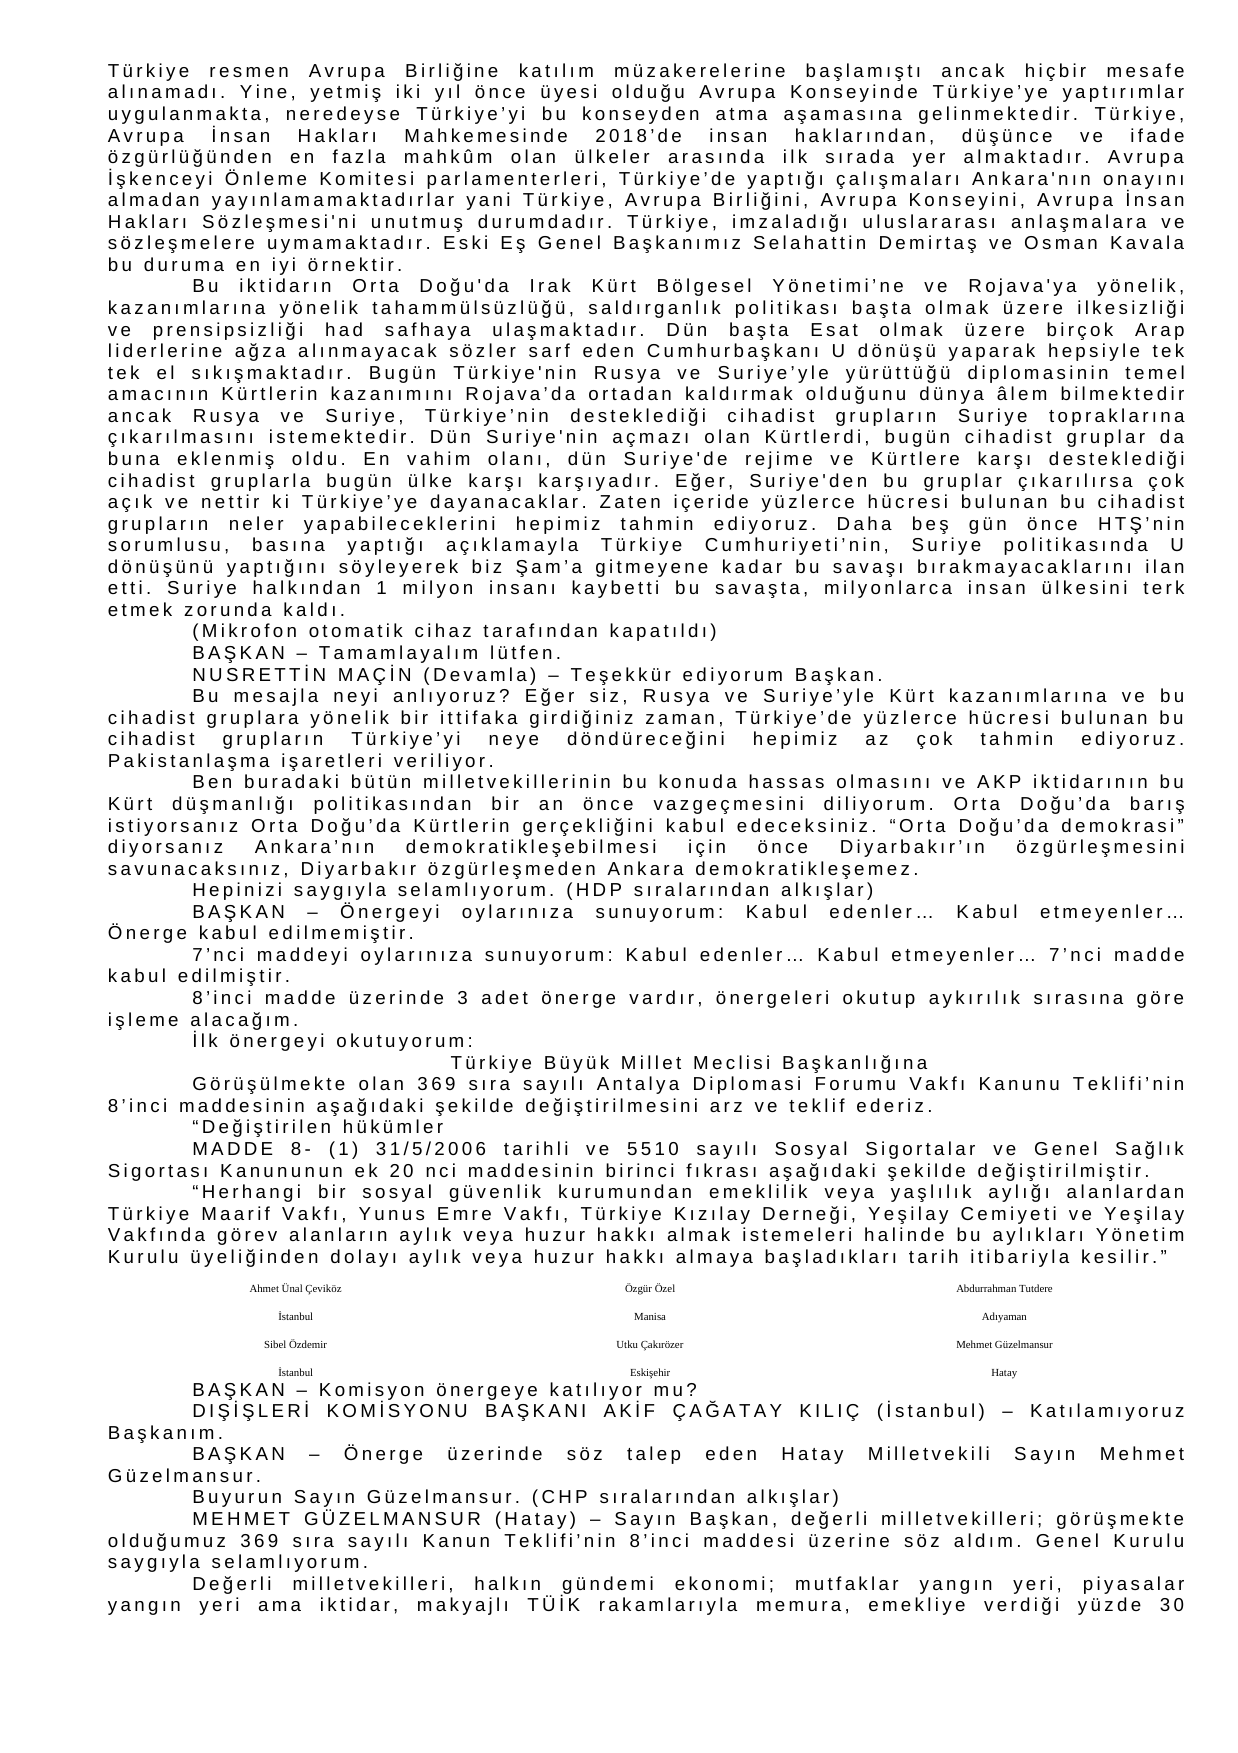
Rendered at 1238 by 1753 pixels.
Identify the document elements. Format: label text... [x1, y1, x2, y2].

text Ben buradaki bütün milletvekillerinin bu konuda hassas olmasını ve AKP iktidarının bu Kürt düşmanlığı politikasından bir an önce vazgeçmesini diliyorum. Orta Doğu’da barış istiyorsanız Orta Doğu’da Kürtlerin gerçekliğini kabul edeceksiniz. “Orta Doğu’da demokrasi” diyorsanız Ankara’nın demokratikleşebilmesi için önce Diyarbakır’ın özgürleşmesini savunacaksınız, Diyarbakır özgürleşmeden Ankara demokratikleşemez. [108, 771, 1186, 879]
text Hepinizi saygıyla selamlıyorum. (HDP sıralarından alkışlar) [108, 879, 1186, 901]
text Sibel Özdemir Utku Çakırözer Mehmet Güzelmansur [108, 1329, 1186, 1351]
text Ahmet Ünal Çeviköz Özgür Özel Abdurrahman Tutdere [108, 1273, 1186, 1295]
text Buyurun Sayın Güzelmansur. (CHP sıralarından alkışlar) [108, 1486, 1186, 1508]
text Görüşülmekte olan 369 sıra sayılı Antalya Diplomasi Forumu Vakfı Kanunu Teklifi’nin 8’inci maddesinin aşağıdaki şekilde değiştirilmesini arz ve teklif ederiz. [108, 1073, 1186, 1116]
text “Değiştirilen hükümler [108, 1116, 1186, 1138]
text 8’inci madde üzerinde 3 adet önerge vardır, önergeleri okutup aykırılık sırasına göre işleme alacağım. [108, 987, 1186, 1030]
text BAŞKAN – Tamamlayalım lütfen. [108, 642, 1186, 663]
text (Mikrofon otomatik cihaz tarafından kapatıldı) [108, 620, 1186, 642]
text Bu iktidarın Orta Doğu'da Irak Kürt Bölgesel Yönetimi’ne ve Rojava'ya yönelik, kazanımlarına yönelik tahammülsüzlüğü, saldırganlık politikası başta olmak üzere ilkesizliği ve prensipsizliği had safhaya ulaşmaktadır. Dün başta Esat olmak üzere birçok Arap liderlerine ağza alınmayacak sözler sarf eden Cumhurbaşkanı U dönüşü yaparak hepsiyle tek tek el sıkışmaktadır. Bugün Türkiye'nin Rusya ve Suriye’yle yürüttüğü diplomasinin temel amacının Kürtlerin kazanımını Rojava’da ortadan kaldırmak olduğunu dünya âlem bilmektedir ancak Rusya ve Suriye, Türkiye’nin desteklediği cihadist grupların Suriye topraklarına çıkarılmasını istemektedir. Dün Suriye'nin açmazı olan Kürtlerdi, bugün cihadist gruplar da buna eklenmiş oldu. En vahim olanı, dün Suriye'de rejime ve Kürtlere karşı desteklediği cihadist gruplarla bugün ülke karşı karşıyadır. Eğer, Suriye'den bu gruplar çıkarılırsa çok açık ve nettir ki Türkiye’ye dayanacaklar. Zaten içeride yüzlerce hücresi bulunan bu cihadist grupların neler yapabileceklerini hepimiz tahmin ediyoruz. Daha beş gün önce HTŞ’nin sorumlusu, basına yaptığı açıklamayla Türkiye Cumhuriyeti’nin, Suriye politikasında U dönüşünü yaptığını söyleyerek biz Şam’a gitmeyene kadar bu savaşı bırakmayacaklarını ilan etti. Suriye halkından 1 milyon insanı kaybetti bu savaşta, milyonlarca insan ülkesini terk etmek zorunda kaldı. [108, 275, 1186, 620]
text 7’nci maddeyi oylarınıza sunuyorum: Kabul edenler… Kabul etmeyenler… 7’nci madde kabul edilmiştir. [108, 944, 1186, 987]
text MADDE 8- (1) 31/5/2006 tarihli ve 5510 sayılı Sosyal Sigortalar ve Genel Sağlık Sigortası Kanununun ek 20 nci maddesinin birinci fıkrası aşağıdaki şekilde değiştirilmiştir. [108, 1138, 1186, 1181]
text Bu mesajla neyi anlıyoruz? Eğer siz, Rusya ve Suriye’yle Kürt kazanımlarına ve bu cihadist gruplara yönelik bir ittifaka girdiğiniz zaman, Türkiye’de yüzlerce hücresi bulunan bu cihadist grupların Türkiye’yi neye döndüreceğini hepimiz az çok tahmin ediyoruz. Pakistanlaşma işaretleri veriliyor. [108, 685, 1186, 771]
text İstanbul Eskişehir Hatay [108, 1357, 1186, 1378]
text Türkiye Büyük Millet Meclisi Başkanlığına [108, 1052, 1186, 1073]
text BAŞKAN – Komisyon önergeye katılıyor mu? [108, 1378, 1186, 1400]
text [108, 1572, 1186, 1616]
text “Herhangi bir sosyal güvenlik kurumundan emeklilik veya yaşlılık aylığı alanlardan Türkiye Maarif Vakfı, Yunus Emre Vakfı, Türkiye Kızılay Derneği, Yeşilay Cemiyeti ve Yeşilay Vakfında görev alanların aylık veya huzur hakkı almak istemeleri halinde bu aylıkları Yönetim Kurulu üyeliğinden dolayı aylık veya huzur hakkı almaya başladıkları tarih itibariyla kesilir.” [108, 1181, 1186, 1267]
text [108, 60, 1186, 275]
text İstanbul Manisa Adıyaman [108, 1301, 1186, 1323]
text BAŞKAN – Önerge üzerinde söz talep eden Hatay Milletvekili Sayın Mehmet Güzelmansur. [108, 1443, 1186, 1486]
text DIŞİŞLERİ KOMİSYONU BAŞKANI AKİF ÇAĞATAY KILIÇ (İstanbul) – Katılamıyoruz Başkanım. [108, 1400, 1186, 1443]
text BAŞKAN – Önergeyi oylarınıza sunuyorum: Kabul edenler… Kabul etmeyenler… Önerge kabul edilmemiştir. [108, 901, 1186, 944]
text İlk önergeyi okutuyorum: [108, 1030, 1186, 1052]
text MEHMET GÜZELMANSUR (Hatay) – Sayın Başkan, değerli milletvekilleri; görüşmekte olduğumuz 369 sıra sayılı Kanun Teklifi’nin 8’inci maddesi üzerine söz aldım. Genel Kurulu saygıyla selamlıyorum. [108, 1508, 1186, 1572]
text NUSRETTİN MAÇİN (Devamla) – Teşekkür ediyorum Başkan. [108, 663, 1186, 685]
